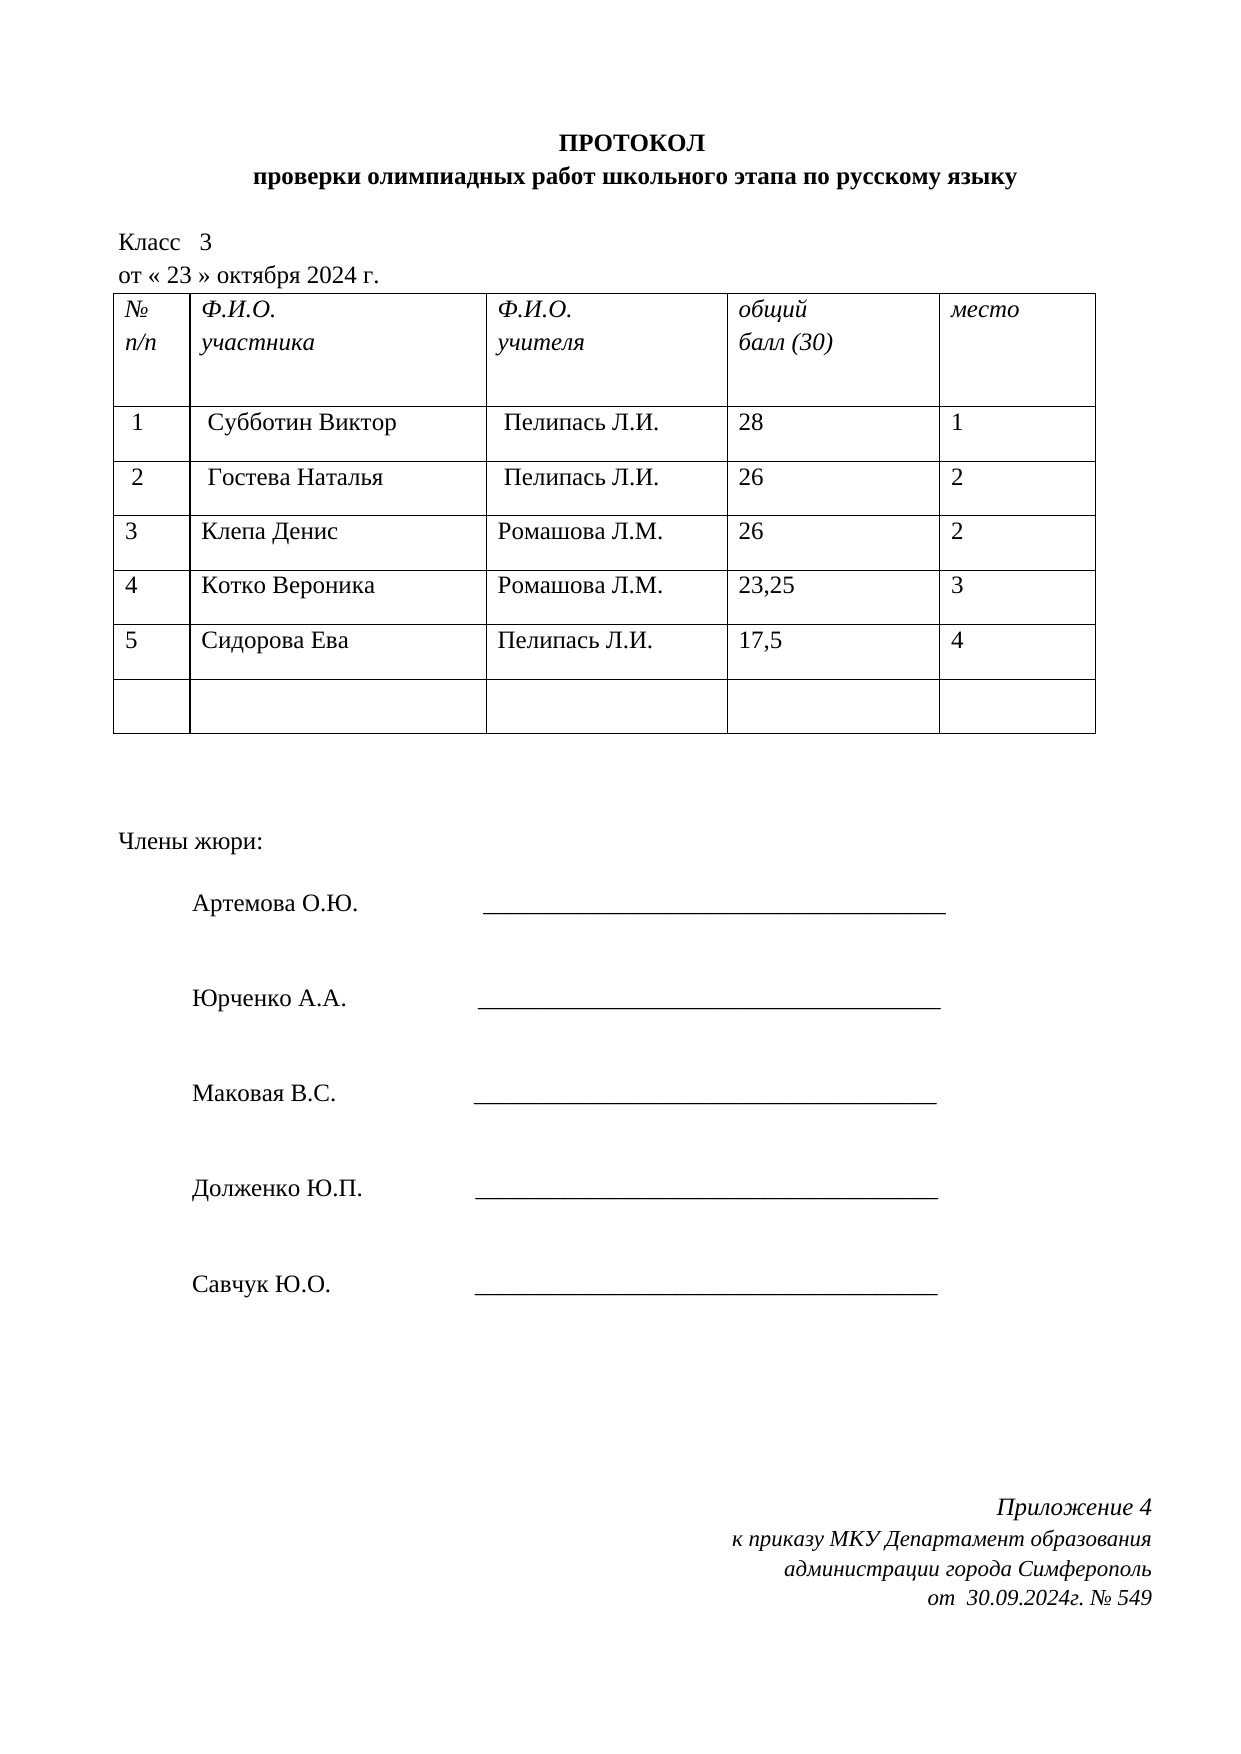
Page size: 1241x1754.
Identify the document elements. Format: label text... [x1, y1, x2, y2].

list к приказу МКУ Департамент образования [199, 1526, 1152, 1552]
table_cell [114, 680, 189, 733]
table_cell 1 [114, 407, 189, 461]
table_cell Ромашова Л.М. [487, 571, 727, 624]
table_cell 2 [940, 462, 1095, 515]
table_cell 23,25 [728, 571, 939, 624]
table_cell 4 [940, 625, 1095, 678]
table_cell 2 [114, 462, 189, 515]
text Класс 3 от « 23 » октября 2024 г. [118, 227, 1152, 288]
table_header место [940, 294, 1095, 406]
table_cell 26 [728, 516, 939, 569]
table_cell 17,5 [728, 625, 939, 678]
table_cell 1 [940, 407, 1095, 461]
text Артемова О.Ю. _____________________________________ [192, 888, 1152, 917]
table_cell [940, 680, 1095, 733]
table_cell Пелипась Л.И. [487, 462, 727, 515]
table_cell Пелипась Л.И. [487, 625, 727, 678]
text Маковая В.С. _____________________________________ [192, 1045, 1152, 1107]
table_header общий балл (30) [728, 294, 939, 406]
table_cell 5 [114, 625, 189, 678]
table_cell Котко Вероника [191, 571, 486, 624]
text Савчук Ю.О. _____________________________________ [192, 1236, 1152, 1297]
table_header Ф.И.О. участника [191, 294, 486, 406]
table_cell Ромашова Л.М. [487, 516, 727, 569]
text Члены жюри: [118, 826, 1152, 854]
table_cell 26 [728, 462, 939, 515]
table_cell Пелипась Л.И. [487, 407, 727, 461]
table_cell 4 [114, 571, 189, 624]
table_cell [487, 680, 727, 733]
table_cell Гостева Наталья [191, 462, 486, 515]
text ПРОТОКОЛ проверки олимпиадных работ школьного этапа по русскому языку [118, 128, 1152, 189]
table_cell 3 [940, 571, 1095, 624]
text Приложение 4 [118, 1492, 1152, 1521]
table_cell Субботин Виктор [191, 407, 486, 461]
table_cell Клепа Денис [191, 516, 486, 569]
table_cell [728, 680, 939, 733]
table_header № п/п [114, 294, 189, 406]
table_header Ф.И.О. учителя [487, 294, 727, 406]
table_cell 28 [728, 407, 939, 461]
table_cell Сидорова Ева [191, 625, 486, 678]
list от 30.09.2024г. № 549 [199, 1584, 1152, 1611]
table_cell 3 [114, 516, 189, 569]
text Юрченко А.А. _____________________________________ [192, 950, 1152, 1012]
table_cell [191, 680, 486, 733]
list администрации города Симферополь [199, 1555, 1152, 1581]
text Долженко Ю.П. _____________________________________ [192, 1141, 1152, 1202]
table_cell 2 [940, 516, 1095, 569]
